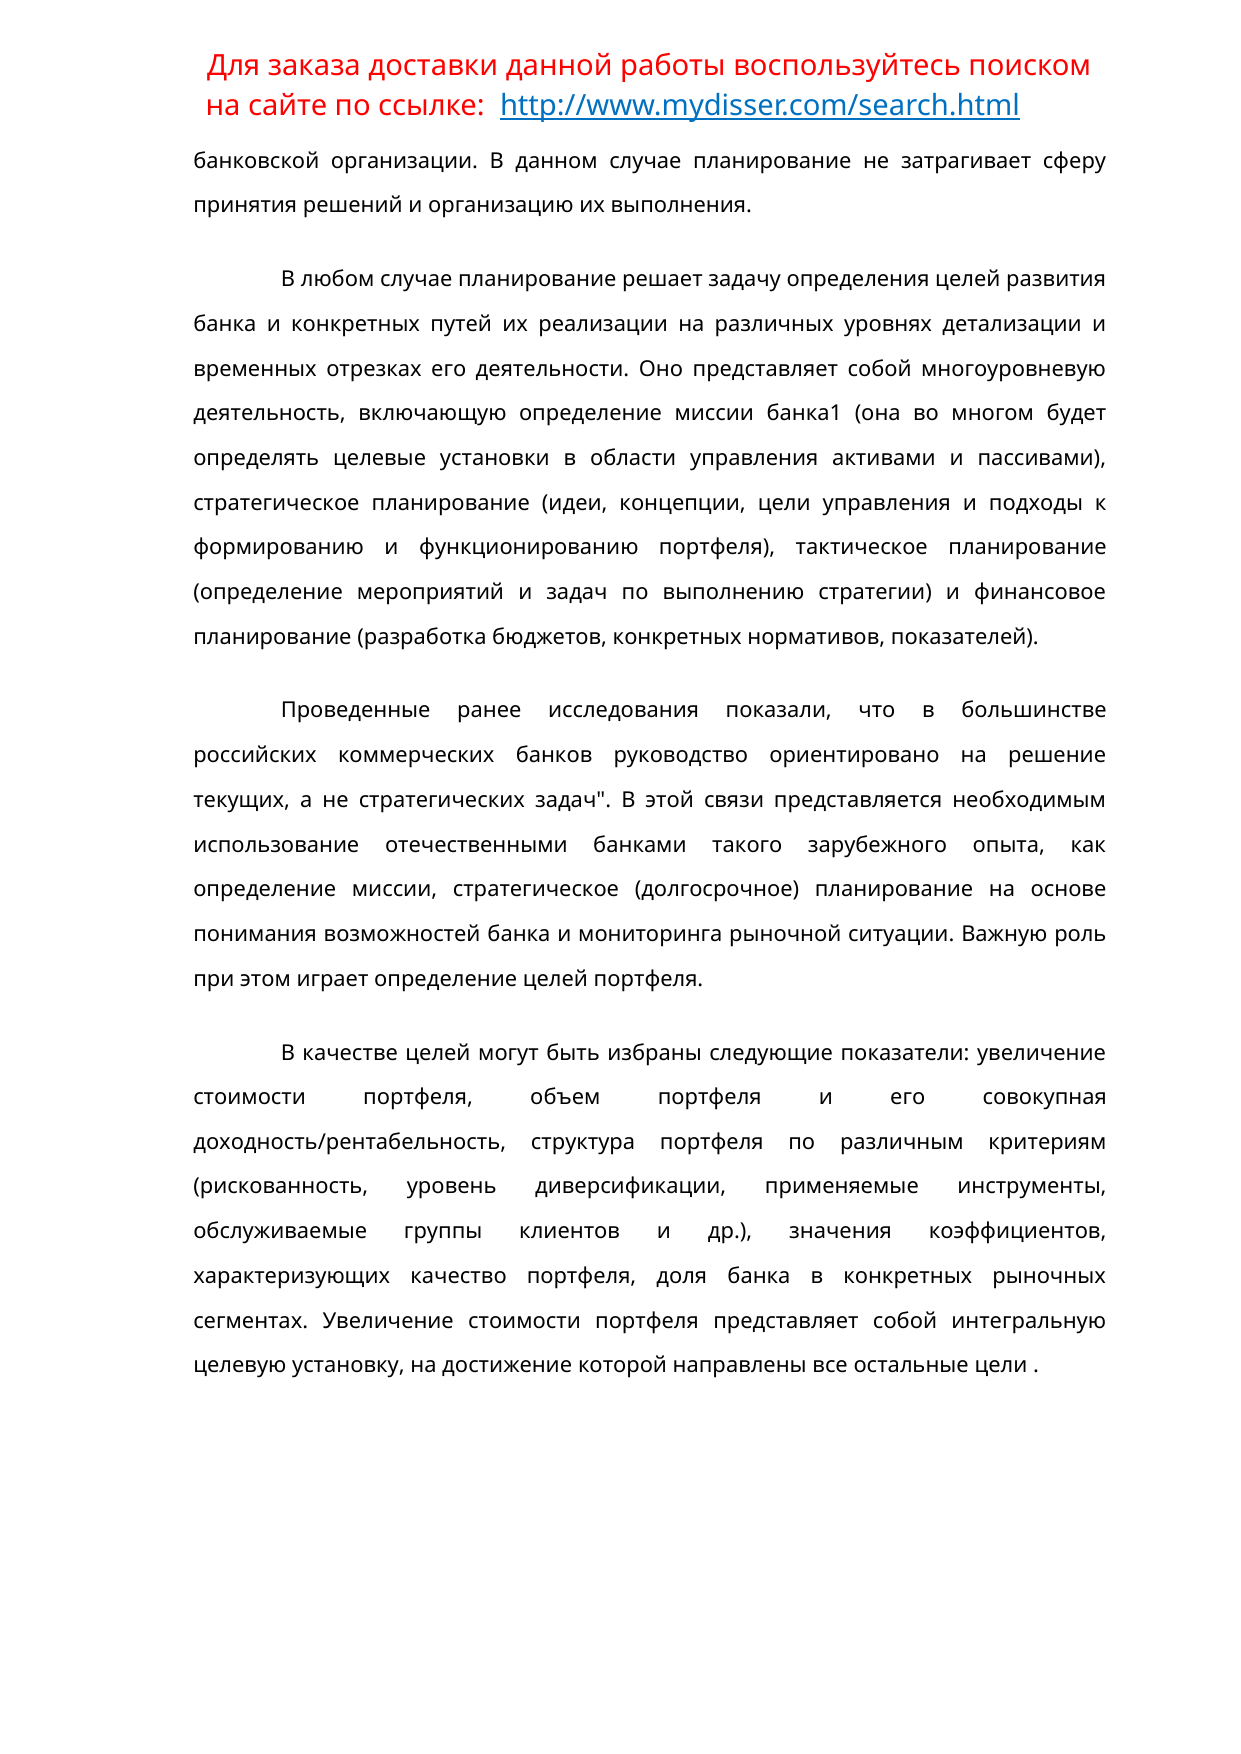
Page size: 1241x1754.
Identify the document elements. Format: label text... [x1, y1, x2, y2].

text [193, 144, 1107, 219]
text В любом случае планирование решает задачу определения целей развития банка и конкретных путей их реализации на различных уровнях детализации и временных отрезках его деятельности. Оно представляет собой многоуровневую деятельность, включающую определение миссии банка1 (она во многом будет определять целевые установки в области управления активами и пассивами), стратегическое планирование (идеи, концепции, цели управления и подходы к формированию и функционированию портфеля), тактическое планирование (определение мероприятий и задач по выполнению стратегии) и финансовое планирование (разработка бюджетов, конкретных нормативов, показателей). [193, 263, 1107, 650]
text Проведенные ранее исследования показали, что в большинстве российских коммерческих банков руководство ориентировано на решение текущих, а не стратегических задач". В этой связи представляется необходимым использование отечественными банками такого зарубежного опыта, как определение миссии, стратегическое (долгосрочное) планирование на основе понимания возможностей банка и мониторинга рыночной ситуации. Важную роль при этом играет определение целей портфеля. [193, 694, 1107, 992]
text В качестве целей могут быть избраны следующие показатели: увеличение стоимости портфеля, объем портфеля и его совокупная доходность/рентабельность, структура портфеля по различным критериям (рискованность, уровень диверсификации, применяемые инструменты, обслуживаемые группы клиентов и др.), значения коэффициентов, характеризующих качество портфеля, доля банка в конкретных рыночных сегментах. Увеличение стоимости портфеля представляет собой интегральную целевую установку, на достижение которой направлены все остальные цели . [193, 1036, 1107, 1379]
